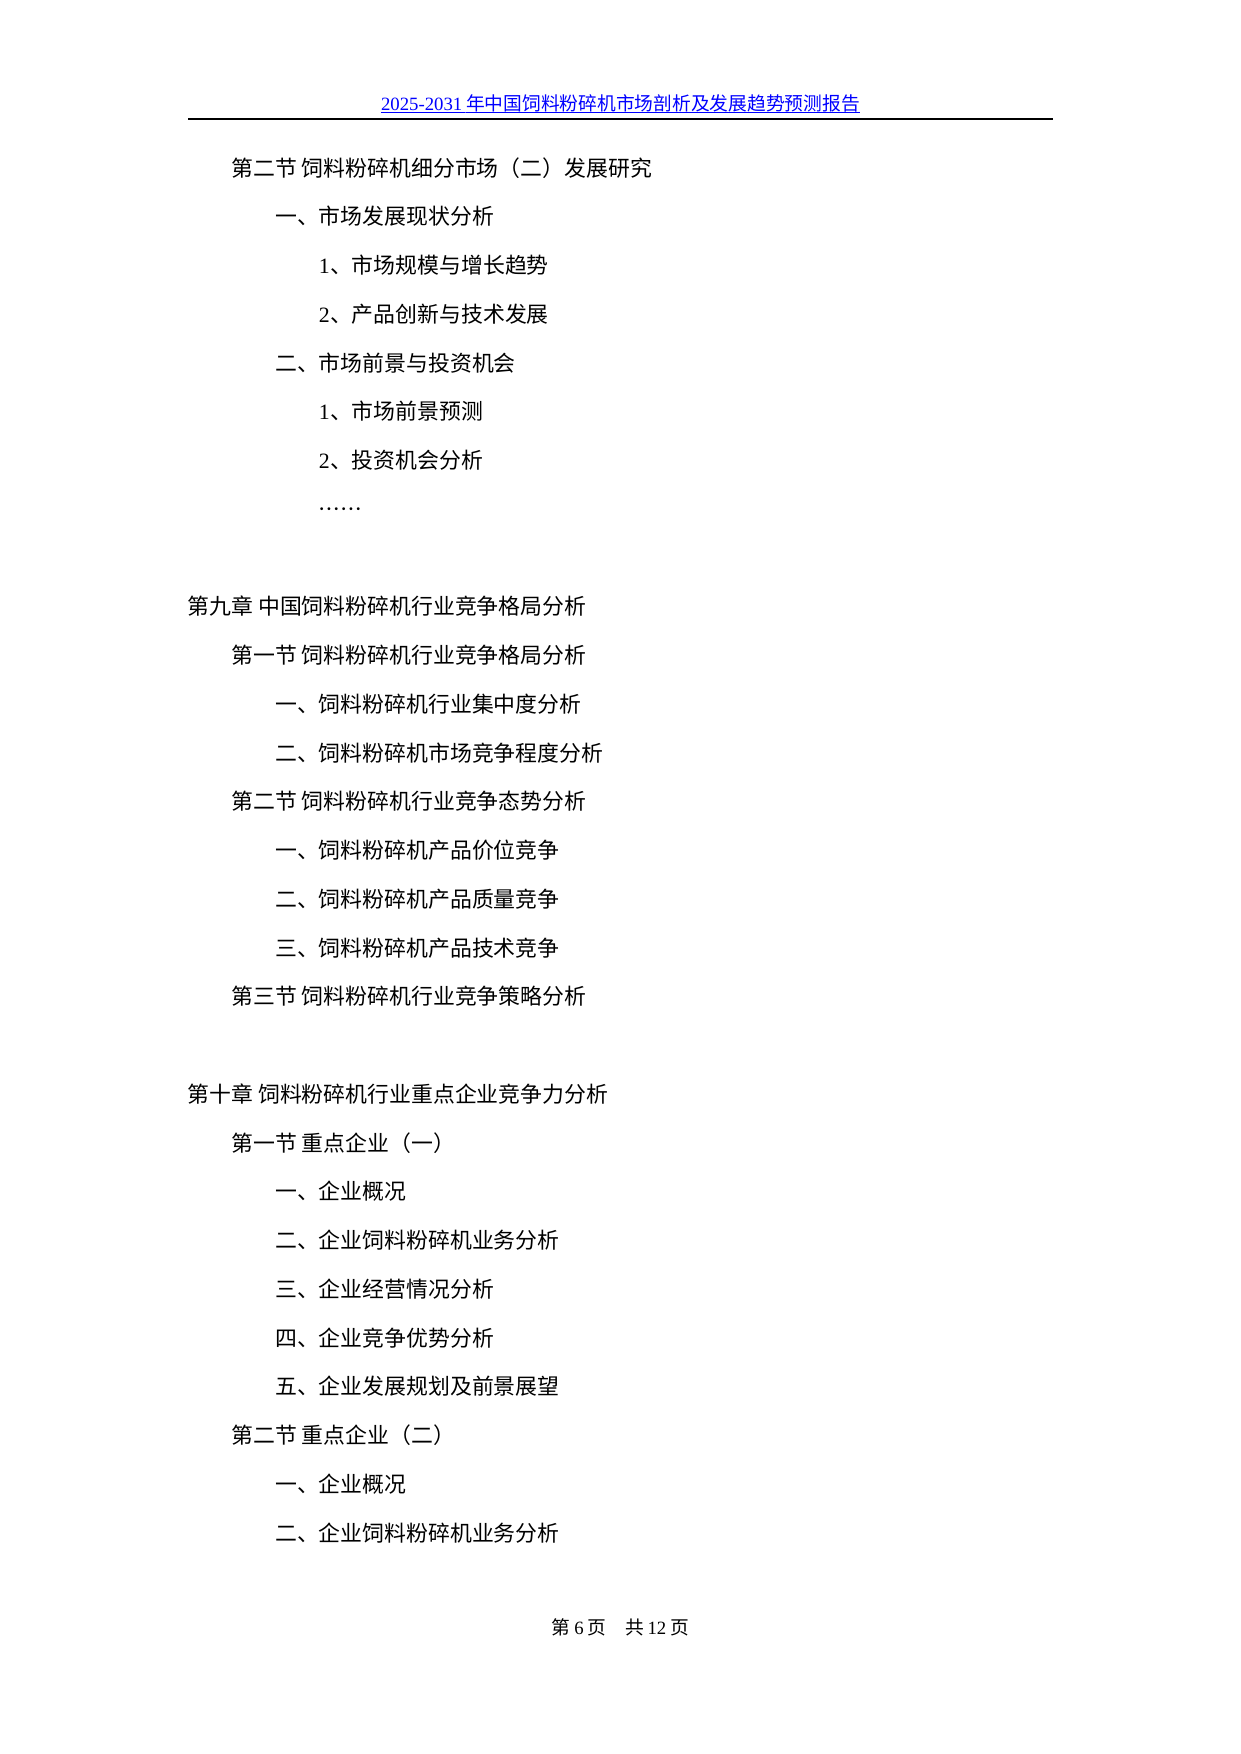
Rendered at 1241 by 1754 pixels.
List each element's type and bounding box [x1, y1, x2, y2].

text [187, 150, 1053, 1548]
